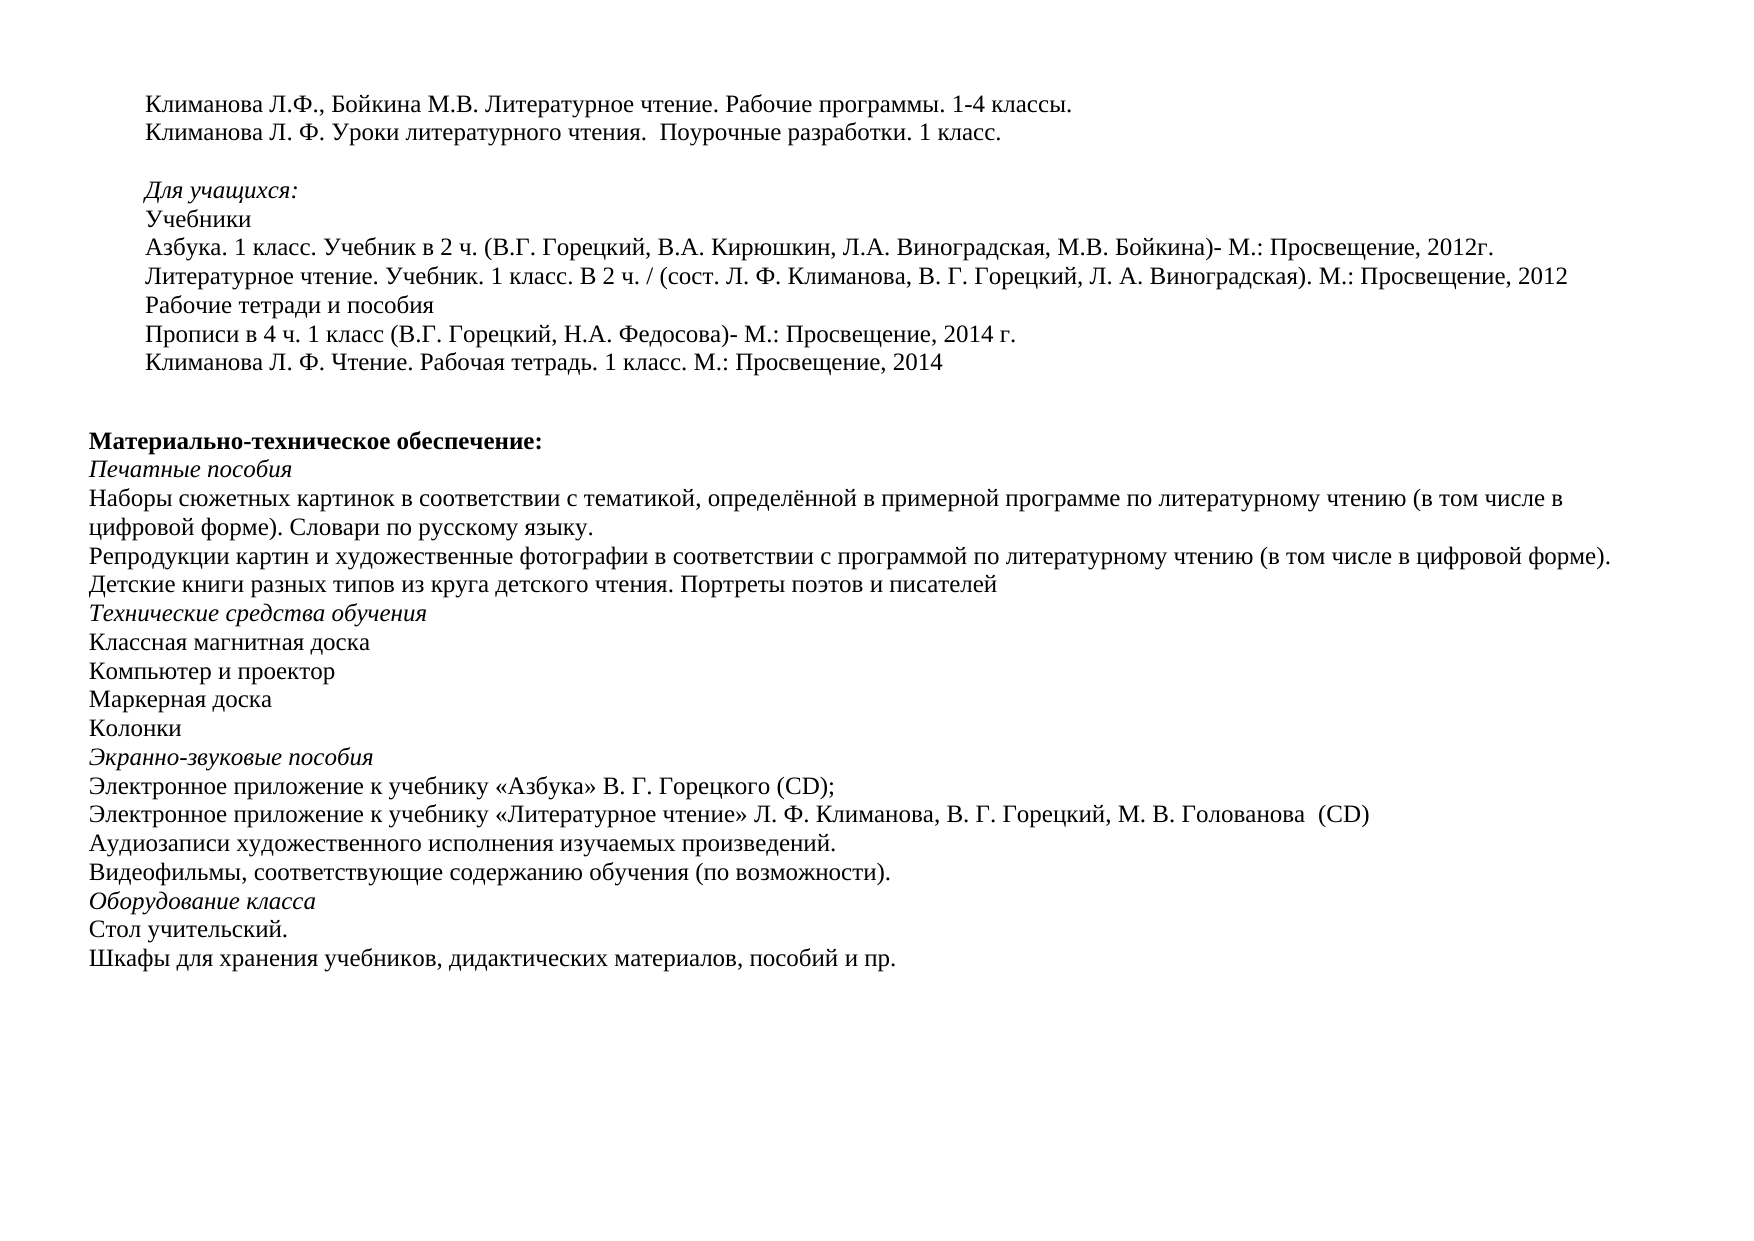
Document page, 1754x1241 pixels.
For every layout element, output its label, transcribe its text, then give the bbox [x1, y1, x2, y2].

text Экранно-звуковые пособия [89, 742, 1636, 771]
text Колонки [89, 713, 1636, 742]
text Стол учительский. [89, 914, 1636, 943]
text Материально-техническое обеспечение: [89, 426, 1636, 454]
text Аудиозаписи художественного исполнения изучаемых произведений. [89, 828, 1636, 857]
text Детские книги разных типов из круга детского чтения. Портреты поэтов и писателей [89, 569, 1636, 598]
text Электронное приложение к учебнику «Азбука» В. Г. Горецкого (CD); [89, 771, 1636, 799]
text Видеофильмы, соответствующие содержанию обучения (по возможности). [89, 857, 1636, 886]
text Репродукции картин и художественные фотографии в соответствии с программой по литературному чтению (в том числе в цифровой форме). [89, 541, 1636, 569]
text Для учащихся: [89, 175, 1636, 204]
text Печатные пособия [89, 454, 1636, 483]
text Климанова Л. Ф. Чтение. Рабочая тетрадь. 1 класс. М.: Просвещение, 2014 [89, 347, 1636, 376]
text Климанова Л.Ф., Бойкина М.В. Литературное чтение. Рабочие программы. 1-4 классы. [89, 89, 1636, 117]
text Литературное чтение. Учебник. 1 класс. В 2 ч. / (сост. Л. Ф. Климанова, В. Г. Горецкий, Л. А. Виноградская). М.: Просвещение, 2012 [89, 261, 1636, 290]
text Наборы сюжетных картинок в соответствии с тематикой, определённой в примерной программе по литературному чтению (в том числе в цифровой форме). Словари по русскому языку. [89, 483, 1636, 541]
text Оборудование класса [89, 886, 1636, 914]
text Компьютер и проектор [89, 656, 1636, 684]
text Учебники [89, 204, 1636, 232]
text Климанова Л. Ф. Уроки литературного чтения. Поурочные разработки. 1 класс. [89, 117, 1636, 146]
text Маркерная доска [89, 684, 1636, 713]
text Азбука. 1 класс. Учебник в 2 ч. (В.Г. Горецкий, В.А. Кирюшкин, Л.А. Виноградская, М.В. Бойкина)- М.: Просвещение, 2012г. [89, 232, 1636, 261]
text Рабочие тетради и пособия [89, 290, 1636, 319]
text Технические средства обучения [89, 598, 1636, 627]
text Прописи в 4 ч. 1 класс (В.Г. Горецкий, Н.А. Федосова)- М.: Просвещение, 2014 г. [89, 319, 1636, 347]
text Шкафы для хранения учебников, дидактических материалов, пособий и пр. [89, 943, 1636, 972]
text Электронное приложение к учебнику «Литературное чтение» Л. Ф. Климанова, В. Г. Горецкий, М. В. Голованова (CD) [89, 799, 1636, 828]
text Классная магнитная доска [89, 627, 1636, 656]
